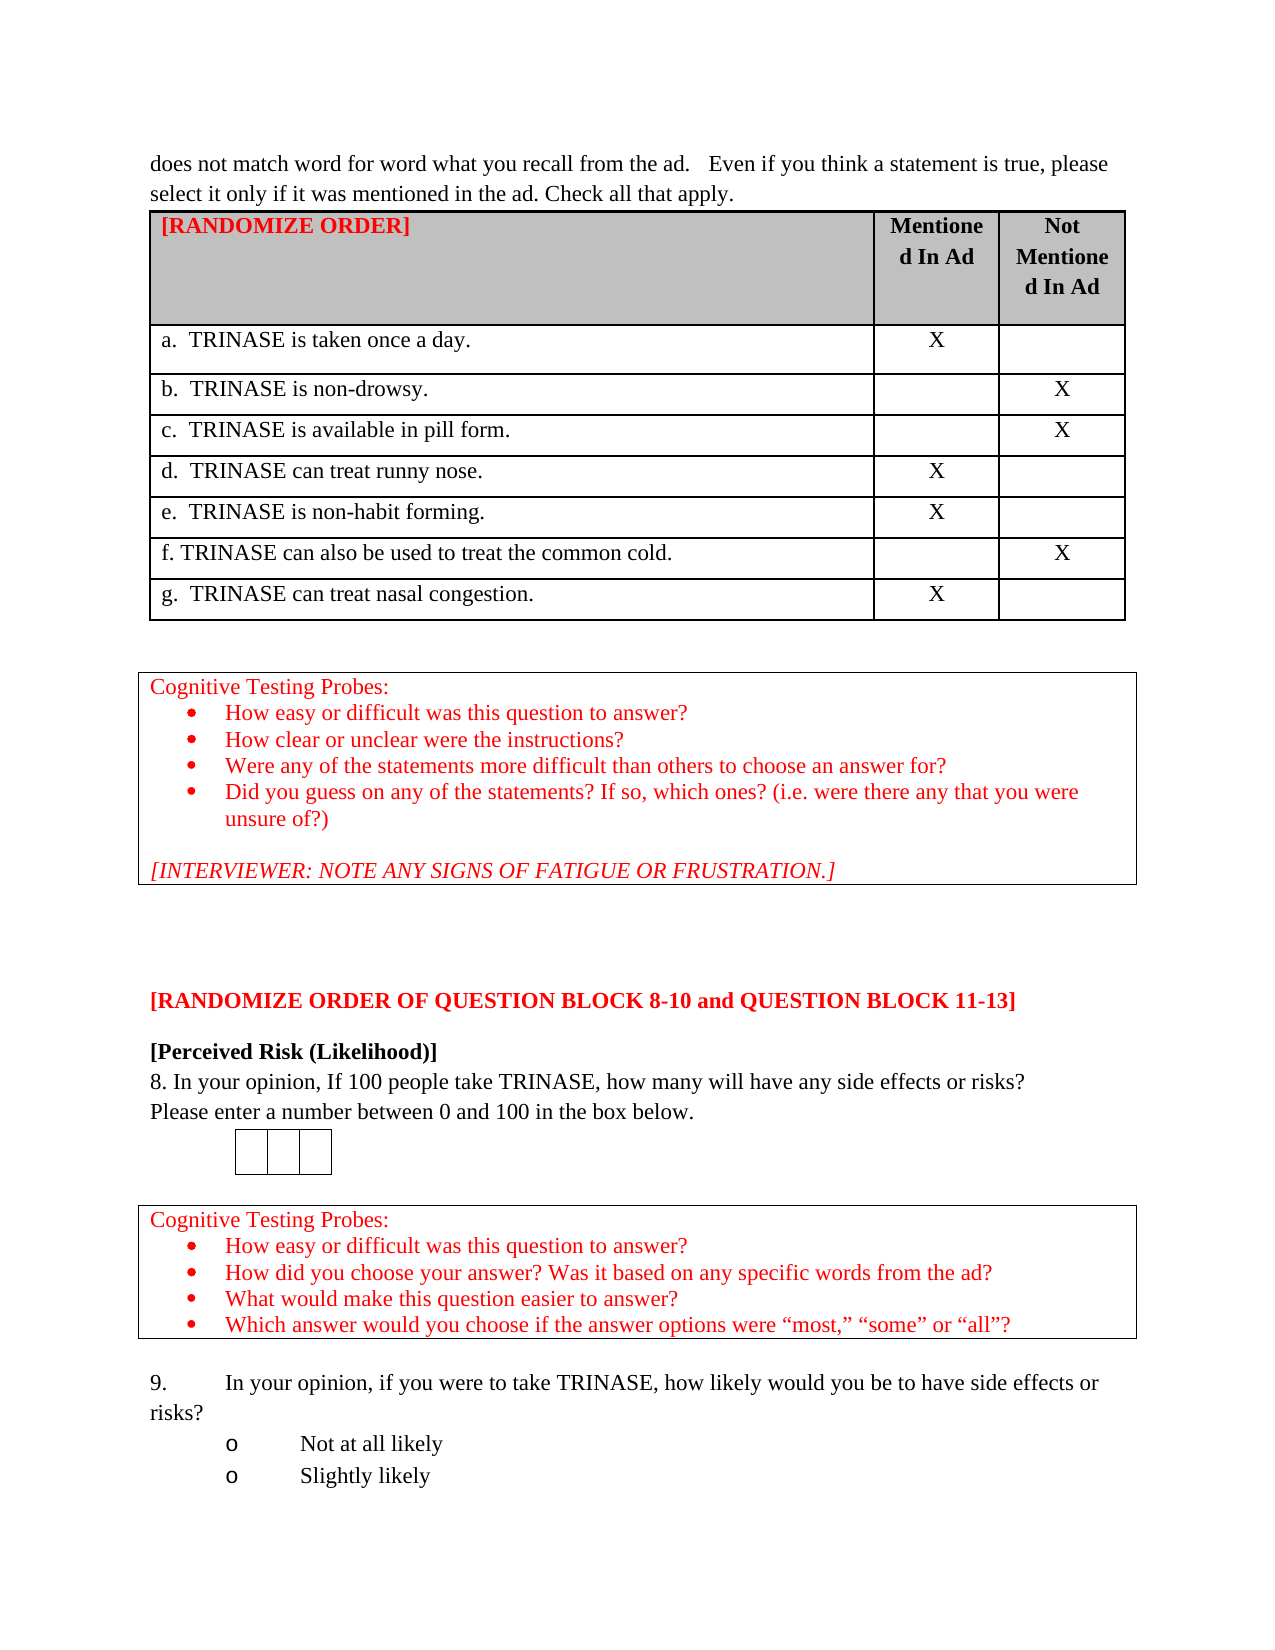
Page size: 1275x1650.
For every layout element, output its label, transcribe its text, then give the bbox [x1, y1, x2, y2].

table_cell e. TRINASE is non-habit forming. [151, 498, 873, 537]
text 9. In your opinion, if you were to take TRINASE, how likely would you be to have side effects or risks? [150, 1369, 1125, 1426]
table_cell c. TRINASE is available in pill form. [151, 416, 873, 455]
list Slightly likely [225, 1462, 1125, 1490]
table_cell [875, 539, 998, 578]
table_cell [1000, 498, 1124, 537]
table_cell X [875, 498, 998, 537]
table_cell [1000, 457, 1124, 496]
table_cell X [1000, 375, 1124, 414]
table_header Cognitive Testing Probes: How easy or difficult was this question to answer? How did you choose your answer? Was it based on any specific words from the ad? What would make this question easier to answer? Which answer would you choose if the answer options were “most,” “some” or “all”? [139, 1206, 1136, 1338]
table_cell [1000, 580, 1124, 619]
table_header [300, 1130, 331, 1174]
table_cell X [1000, 539, 1124, 578]
table_cell X [1000, 416, 1124, 455]
text [RANDOMIZE ORDER OF QUESTION BLOCK 8-10 and QUESTION BLOCK 11-13] [150, 987, 1125, 1013]
table_header [RANDOMIZE ORDER] [151, 213, 873, 324]
table_cell b. TRINASE is non-drowsy. [151, 375, 873, 414]
text Please enter a number between 0 and 100 in the box below. [150, 1098, 1125, 1125]
table_cell [875, 416, 998, 455]
text [Perceived Risk (Likelihood)] [150, 1038, 1125, 1064]
table_header [268, 1130, 299, 1174]
table_header Cognitive Testing Probes: How easy or difficult was this question to answer? How clear or unclear were the instructions? Were any of the statements more difficult than others to choose an answer for? Did you guess on any of the statements? If so, which ones? (i.e. were there any that you were unsure of?) [INTERVIEWER: NOTE ANY SIGNS OF FATIGUE OR FRUSTRATION.] [139, 673, 1136, 884]
list Not at all likely [225, 1429, 1125, 1458]
table_header Not Mentioned In Ad [1000, 213, 1124, 324]
table_cell [875, 375, 998, 414]
table_header [236, 1130, 267, 1174]
table_header Mentioned In Ad [875, 213, 998, 324]
table_cell [1000, 326, 1124, 373]
table_cell X [875, 457, 998, 496]
table_cell a. TRINASE is taken once a day. [151, 326, 873, 373]
table_cell d. TRINASE can treat runny nose. [151, 457, 873, 496]
table_cell X [875, 326, 998, 373]
table_cell g. TRINASE can treat nasal congestion. [151, 580, 873, 619]
table_cell X [875, 580, 998, 619]
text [150, 150, 1125, 207]
table_cell f. TRINASE can also be used to treat the common cold. [151, 539, 873, 578]
text 8. In your opinion, If 100 people take TRINASE, how many will have any side effects or risks? [150, 1068, 1125, 1094]
